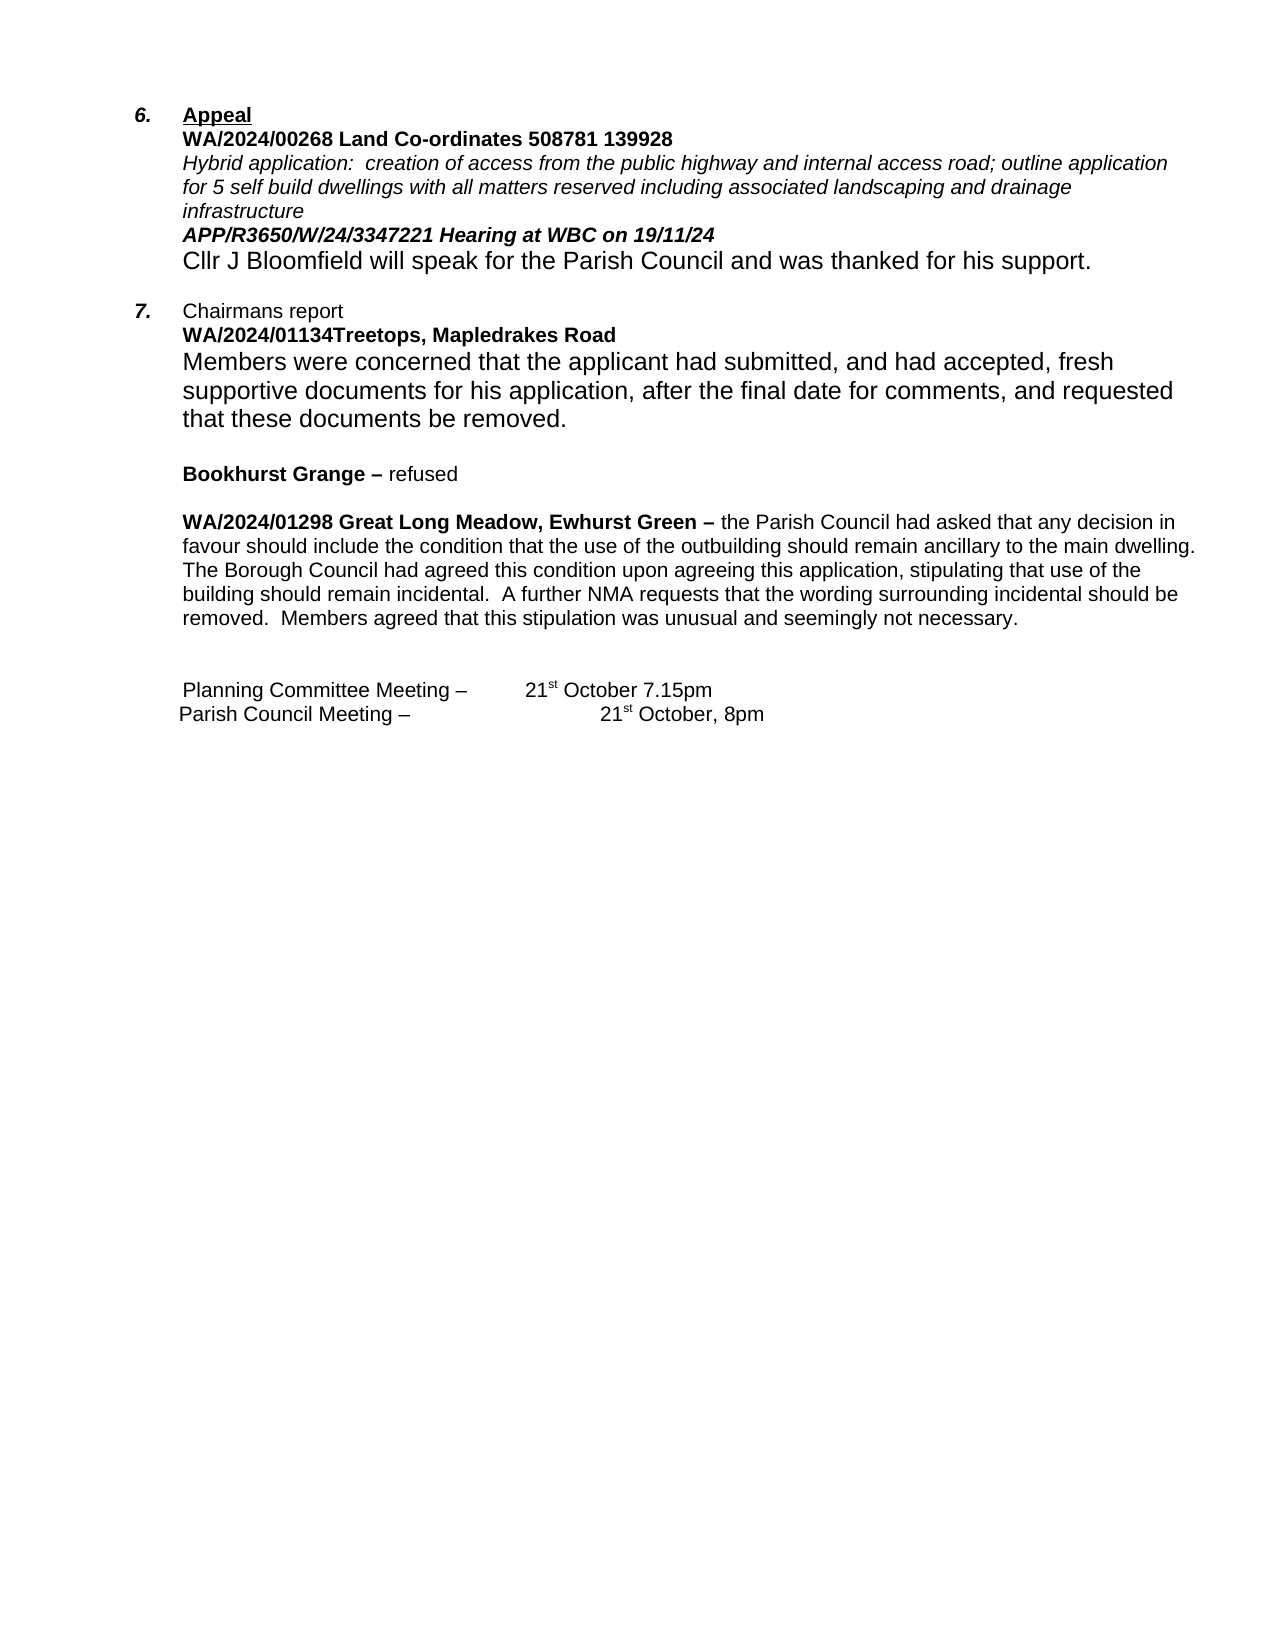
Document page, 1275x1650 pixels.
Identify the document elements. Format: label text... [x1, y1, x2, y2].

list Planning Committee Meeting – 21st October 7.15pm [182, 678, 1200, 702]
list Appeal [134, 103, 1200, 127]
list Hybrid application: creation of access from the public highway and internal access road; outline application for 5 self build dwellings with all matters reserved including associated landscaping and drainage infrastructure [182, 151, 1200, 222]
list WA/2024/01134Treetops, Mapledrakes Road [182, 323, 1200, 347]
list Members were concerned that the applicant had submitted, and had accepted, fresh supportive documents for his application, after the final date for comments, and requested that these documents be removed. [182, 347, 1200, 433]
list WA/2024/00268 Land Co-ordinates 508781 139928 [182, 127, 1200, 151]
list Bookhurst Grange – refused [182, 462, 1200, 486]
text Parish Council Meeting – 21st October, 8pm [178, 702, 1200, 726]
list WA/2024/01298 Great Long Meadow, Ewhurst Green – the Parish Council had asked that any decision in favour should include the condition that the use of the outbuilding should remain ancillary to the main dwelling. The Borough Council had agreed this condition upon agreeing this application, stipulating that use of the building should remain incidental. A further NMA requests that the wording surrounding incidental should be removed. Members agreed that this stipulation was unusual and seemingly not necessary. [182, 510, 1200, 630]
list Chairmans report [134, 299, 1200, 323]
list Cllr J Bloomfield will speak for the Parish Council and was thanked for his support. [182, 246, 1200, 275]
list APP/R3650/W/24/3347221 Hearing at WBC on 19/11/24 [182, 222, 1200, 246]
